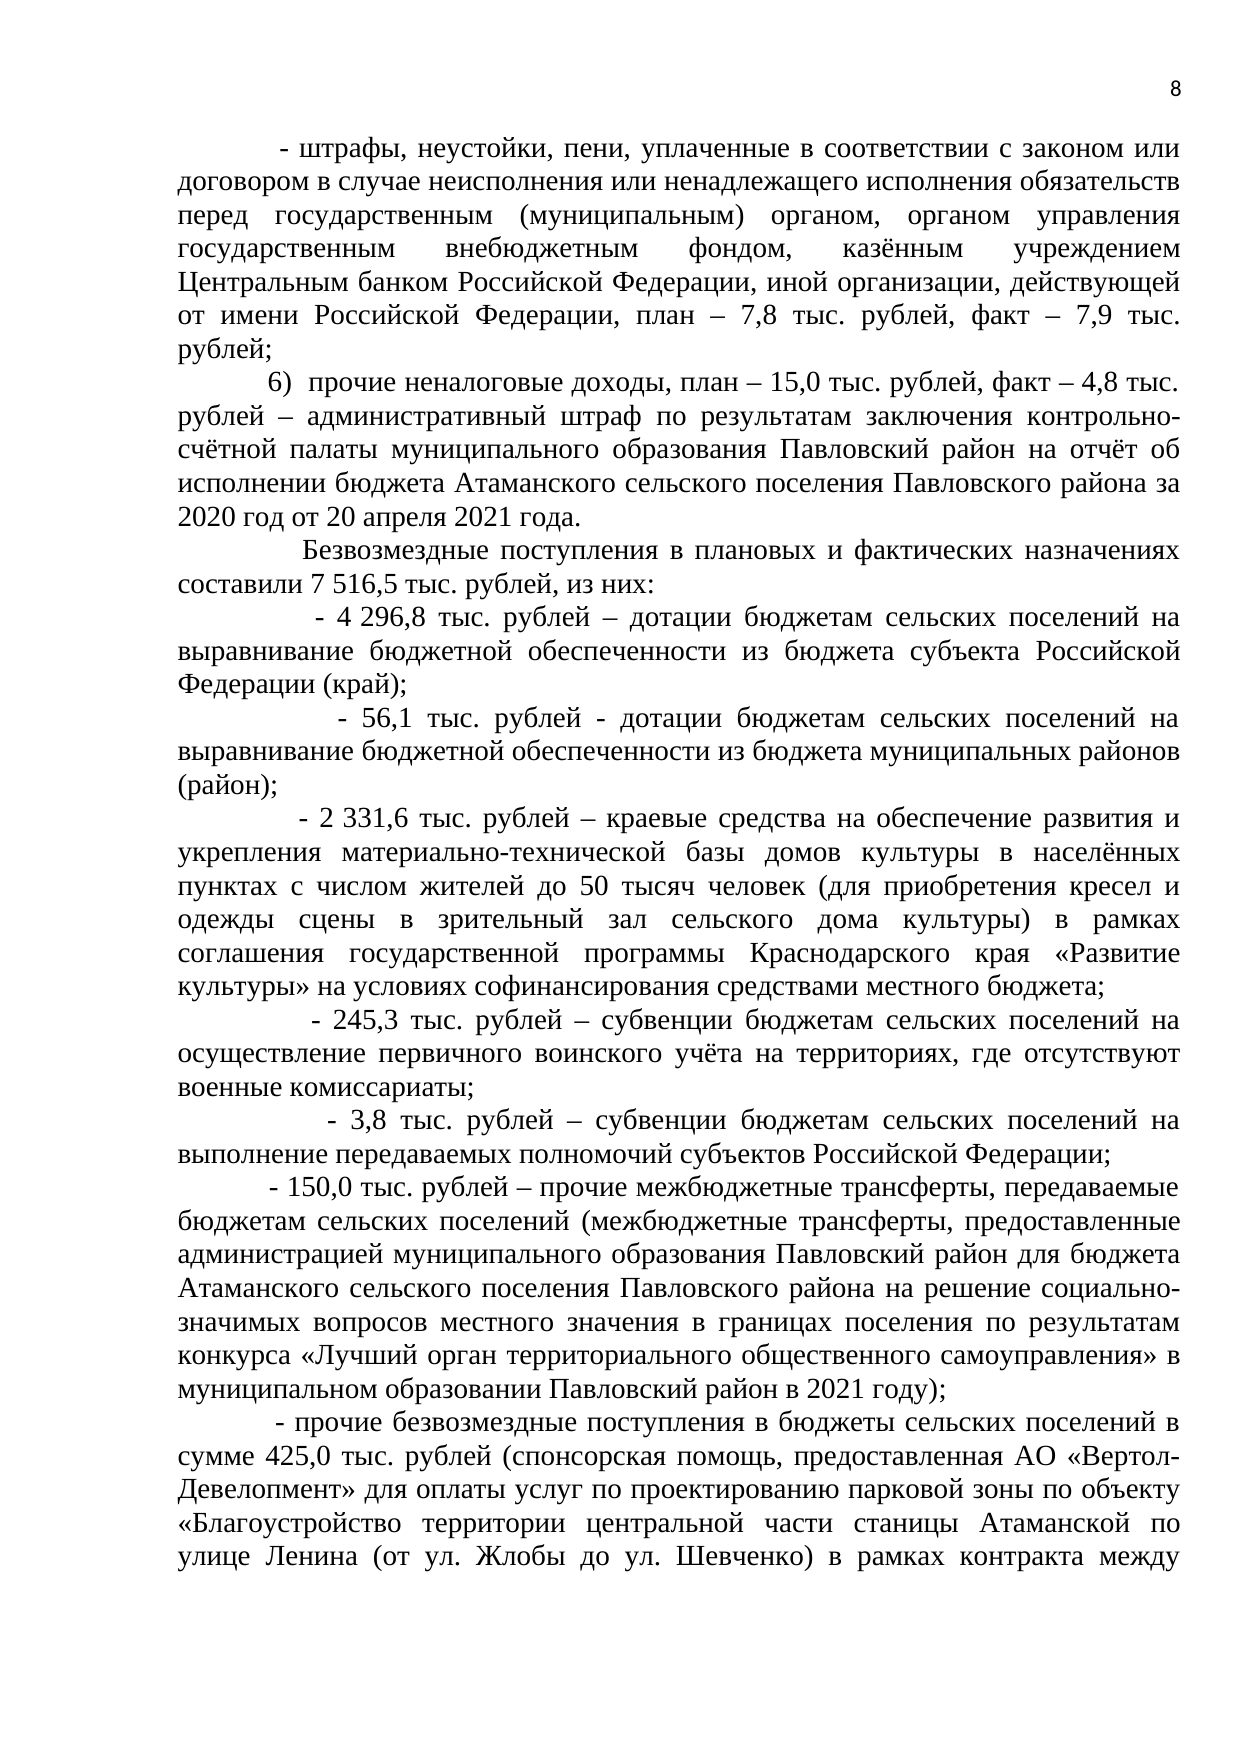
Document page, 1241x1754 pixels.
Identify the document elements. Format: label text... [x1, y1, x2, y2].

text 6) прочие неналоговые доходы, план – 15,0 тыс. рублей, факт – 4,8 тыс. рублей – административный штраф по результатам заключения контрольно-счётной палаты муниципального образования Павловский район на отчёт об исполнении бюджета Атаманского сельского поселения Павловского района за 2020 год от 20 апреля 2021 года. [177, 364, 1181, 532]
text - 4 296,8 тыс. рублей – дотации бюджетам сельских поселений на выравнивание бюджетной обеспеченности из бюджета субъекта Российской Федерации (край); [177, 599, 1181, 700]
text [177, 1404, 1181, 1572]
text - 3,8 тыс. рублей – субвенции бюджетам сельских поселений на выполнение передаваемых полномочий субъектов Российской Федерации; [177, 1102, 1181, 1169]
text Безвозмездные поступления в плановых и фактических назначениях составили 7 516,5 тыс. рублей, из них: [177, 532, 1181, 599]
text - 245,3 тыс. рублей – субвенции бюджетам сельских поселений на осуществление первичного воинского учёта на территориях, где отсутствуют военные комиссариаты; [177, 1002, 1181, 1102]
text - штрафы, неустойки, пени, уплаченные в соответствии с законом или договором в случае неисполнения или ненадлежащего исполнения обязательств перед государственным (муниципальным) органом, органом управления государственным внебюджетным фондом, казённым учреждением Центральным банком Российской Федерации, иной организации, действующей от имени Российской Федерации, план – 7,8 тыс. рублей, факт – 7,9 тыс. рублей; [177, 130, 1181, 364]
text - 2 331,6 тыс. рублей – краевые средства на обеспечение развития и укрепления материально-технической базы домов культуры в населённых пунктах с числом жителей до 50 тысяч человек (для приобретения кресел и одежды сцены в зрительный зал сельского дома культуры) в рамках соглашения государственной программы Краснодарского края «Развитие культуры» на условиях софинансирования средствами местного бюджета; [177, 801, 1181, 1002]
text - 150,0 тыс. рублей – прочие межбюджетные трансферты, передаваемые бюджетам сельских поселений (межбюджетные трансферты, предоставленные администрацией муниципального образования Павловский район для бюджета Атаманского сельского поселения Павловского района на решение социально-значимых вопросов местного значения в границах поселения по результатам конкурса «Лучший орган территориального общественного самоуправления» в муниципальном образовании Павловский район в 2021 году); [177, 1169, 1181, 1404]
text - 56,1 тыс. рублей - дотации бюджетам сельских поселений на выравнивание бюджетной обеспеченности из бюджета муниципальных районов (район); [177, 700, 1181, 801]
